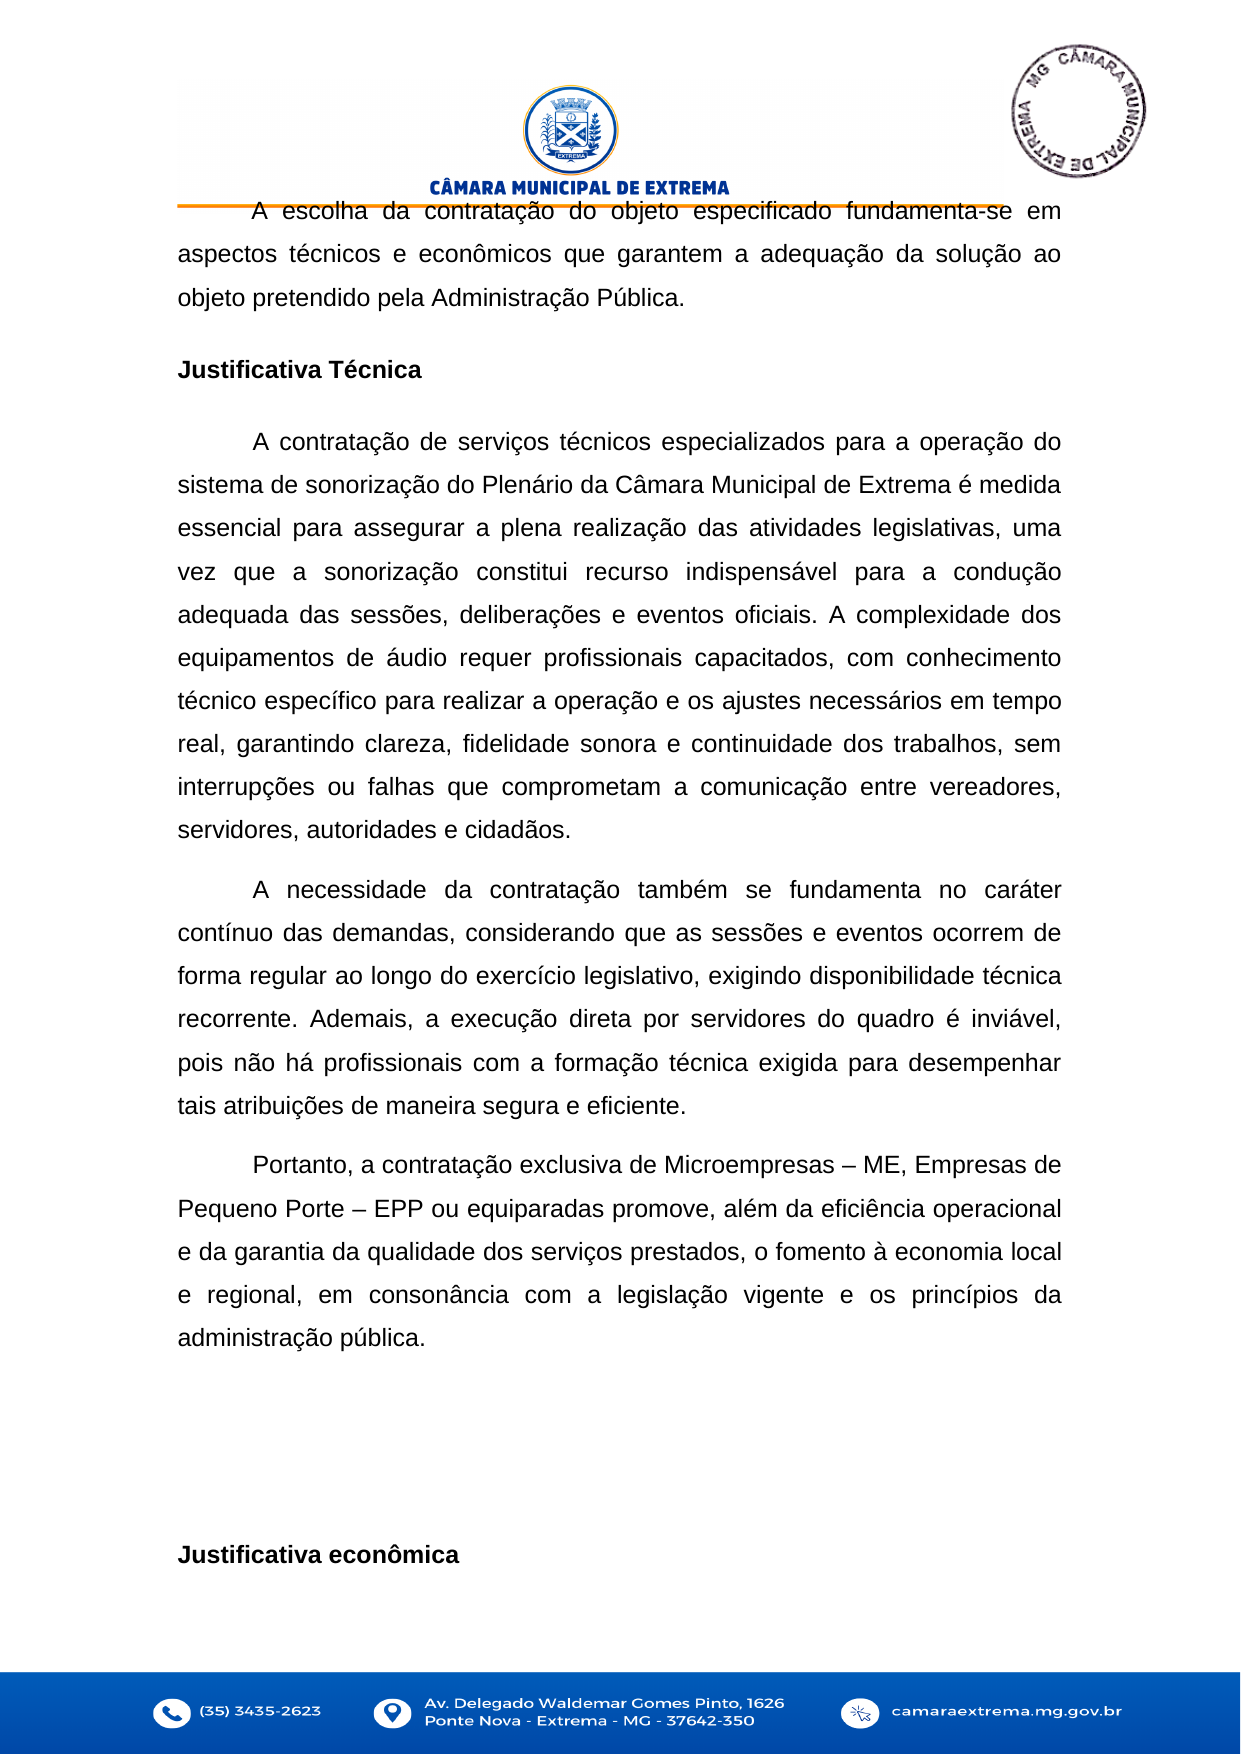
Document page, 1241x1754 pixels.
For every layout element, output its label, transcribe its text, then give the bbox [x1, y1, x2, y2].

picture [1005, 34, 1154, 193]
picture [177, 79, 1004, 196]
text Justificativa econômica [177, 1540, 1063, 1568]
text A necessidade da contratação também se fundamenta no caráter contínuo das demandas, considerando que as sessões e eventos ocorrem de forma regular ao longo do exercício legislativo, exigindo disponibilidade técnica recorrente. Ademais, a execução direta por servidores do quadro é inviável, pois não há profissionais com a formação técnica exigida para desempenhar tais atribuições de maneira segura e eficiente. [177, 875, 1063, 1119]
picture [0, 1670, 1241, 1754]
text Justificativa Técnica [177, 355, 1063, 383]
text A contratação de serviços técnicos especializados para a operação do sistema de sonorização do Plenário da Câmara Municipal de Extrema é medida essencial para assegurar a plena realização das atividades legislativas, uma vez que a sonorização constitui recurso indispensável para a condução adequada das sessões, deliberações e eventos oficiais. A complexidade dos equipamentos de áudio requer profissionais capacitados, com conhecimento técnico específico para realizar a operação e os ajustes necessários em tempo real, garantindo clareza, fidelidade sonora e continuidade dos trabalhos, sem interrupções ou falhas que comprometam a comunicação entre vereadores, servidores, autoridades e cidadãos. [177, 427, 1063, 844]
text A escolha da contratação do objeto especificado fundamenta-se em aspectos técnicos e econômicos que garantem a adequação da solução ao objeto pretendido pela Administração Pública. [177, 196, 1063, 311]
text Portanto, a contratação exclusiva de Microempresas – ME, Empresas de Pequeno Porte – EPP ou equiparadas promove, além da eficiência operacional e da garantia da qualidade dos serviços prestados, o fomento à economia local e regional, em consonância com a legislação vigente e os princípios da administração pública. [177, 1150, 1063, 1352]
